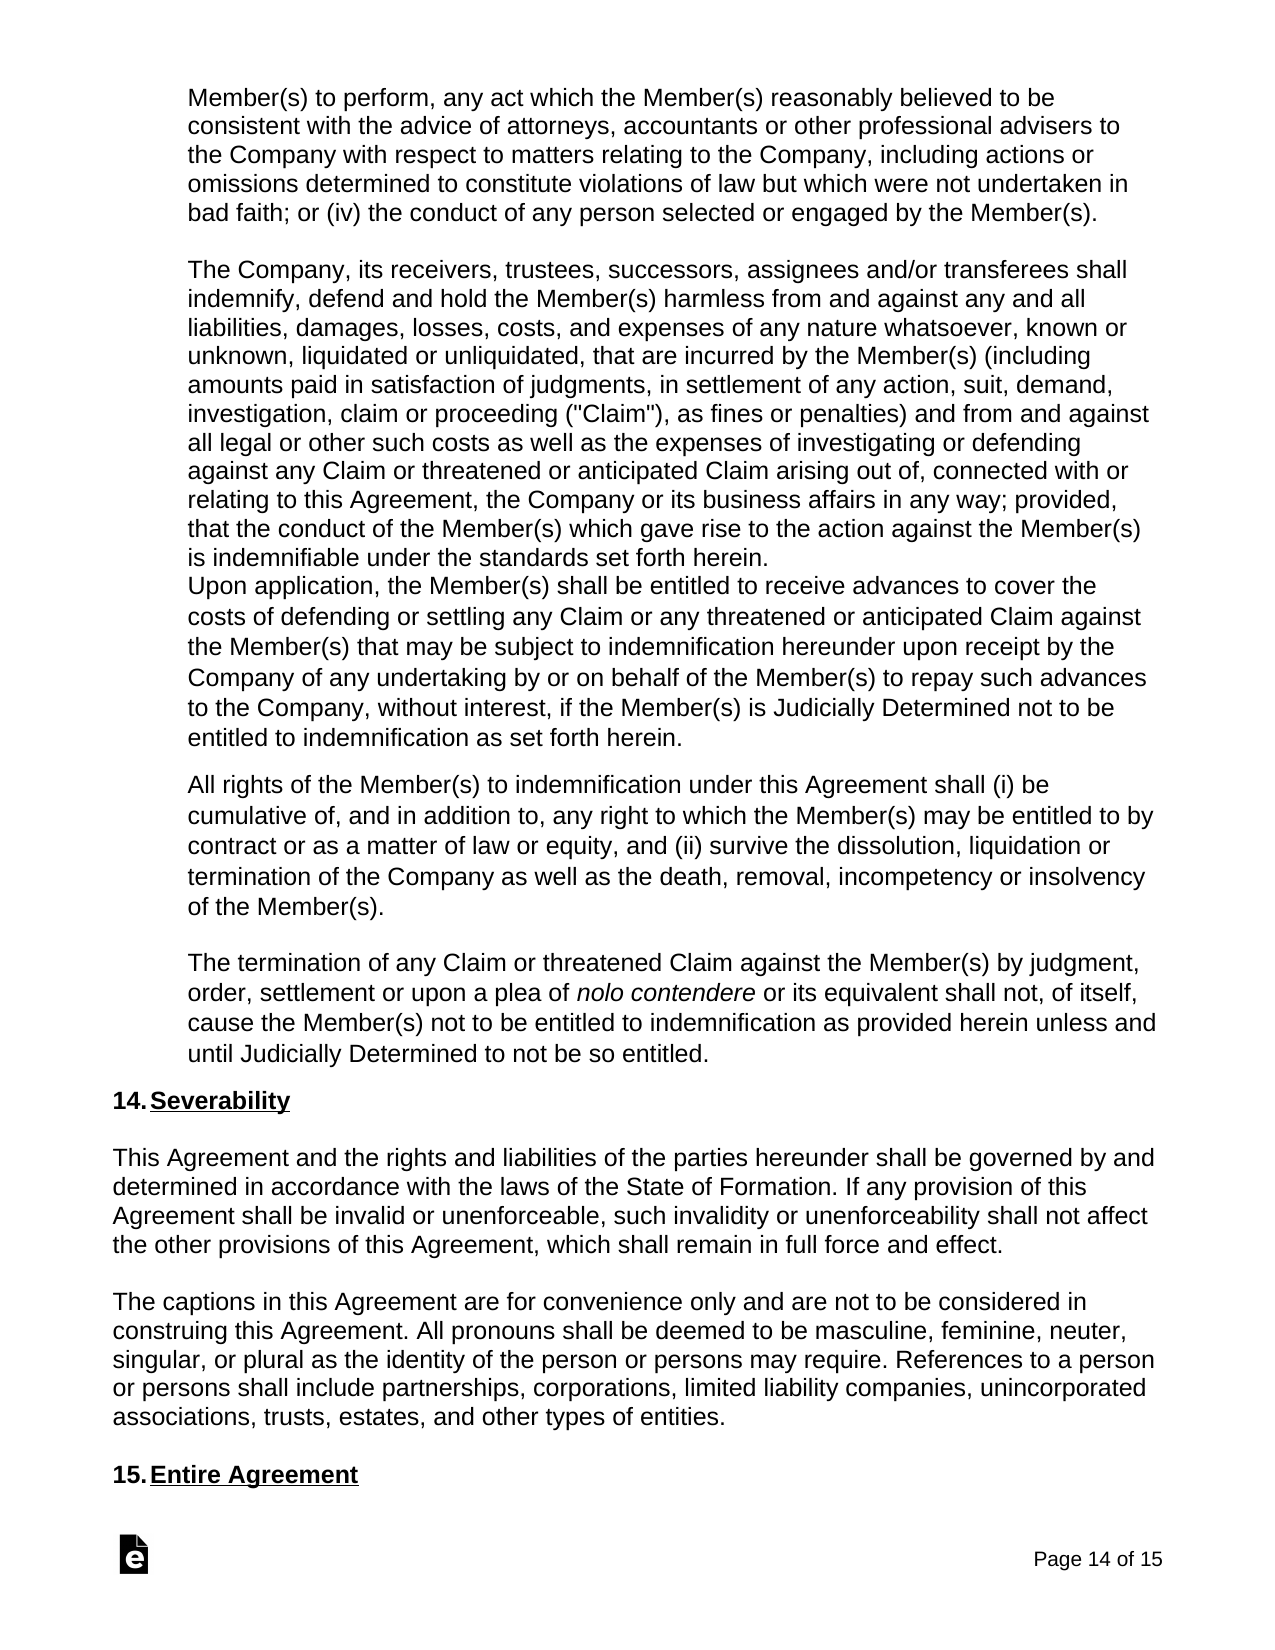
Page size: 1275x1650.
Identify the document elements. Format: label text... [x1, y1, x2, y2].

text The termination of any Claim or threatened Claim against the Member(s) by judgment, order, settlement or upon a plea of nolo contendere or its equivalent shall not, of itself, cause the Member(s) not to be entitled to indemnification as provided herein unless and until Judicially Determined to not be so entitled. [187, 947, 1162, 1067]
list The captions in this Agreement are for convenience only and are not to be considered in construing this Agreement. All pronouns shall be deemed to be masculine, feminine, neuter, singular, or plural as the identity of the person or persons may require. References to a person or persons shall include partnerships, corporations, limited liability companies, unincorporated associations, trusts, estates, and other types of entities. [112, 1287, 1162, 1431]
text Upon application, the Member(s) shall be entitled to receive advances to cover the costs of defending or settling any Claim or any threatened or anticipated Claim against the Member(s) that may be subject to indemnification hereunder upon receipt by the Company of any undertaking by or on behalf of the Member(s) to repay such advances to the Company, without interest, if the Member(s) is Judicially Determined not to be entitled to indemnification as set forth herein. [187, 571, 1162, 752]
list Entire Agreement [112, 1459, 1162, 1488]
picture [112, 1533, 155, 1575]
text All rights of the Member(s) to indemnification under this Agreement shall (i) be cumulative of, and in addition to, any right to which the Member(s) may be entitled to by contract or as a matter of law or equity, and (ii) survive the dissolution, liquidation or termination of the Company as well as the death, removal, incompetency or insolvency of the Member(s). [187, 770, 1162, 921]
list The Company, its receivers, trustees, successors, assignees and/or transferees shall indemnify, defend and hold the Member(s) harmless from and against any and all liabilities, damages, losses, costs, and expenses of any nature whatsoever, known or unknown, liquidated or unliquidated, that are incurred by the Member(s) (including amounts paid in satisfaction of judgments, in settlement of any action, suit, demand, investigation, claim or proceeding ("Claim"), as fines or penalties) and from and against all legal or other such costs as well as the expenses of investigating or defending against any Claim or threatened or anticipated Claim arising out of, connected with or relating to this Agreement, the Company or its business affairs in any way; provided, that the conduct of the Member(s) which gave rise to the action against the Member(s) is indemnifiable under the standards set forth herein. [187, 255, 1162, 571]
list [150, 82, 1162, 226]
list Severability [112, 1086, 1162, 1114]
list This Agreement and the rights and liabilities of the parties hereunder shall be governed by and determined in accordance with the laws of the State of Formation. If any provision of this Agreement shall be invalid or unenforceable, such invalidity or unenforceability shall not affect the other provisions of this Agreement, which shall remain in full force and effect. [112, 1143, 1162, 1258]
